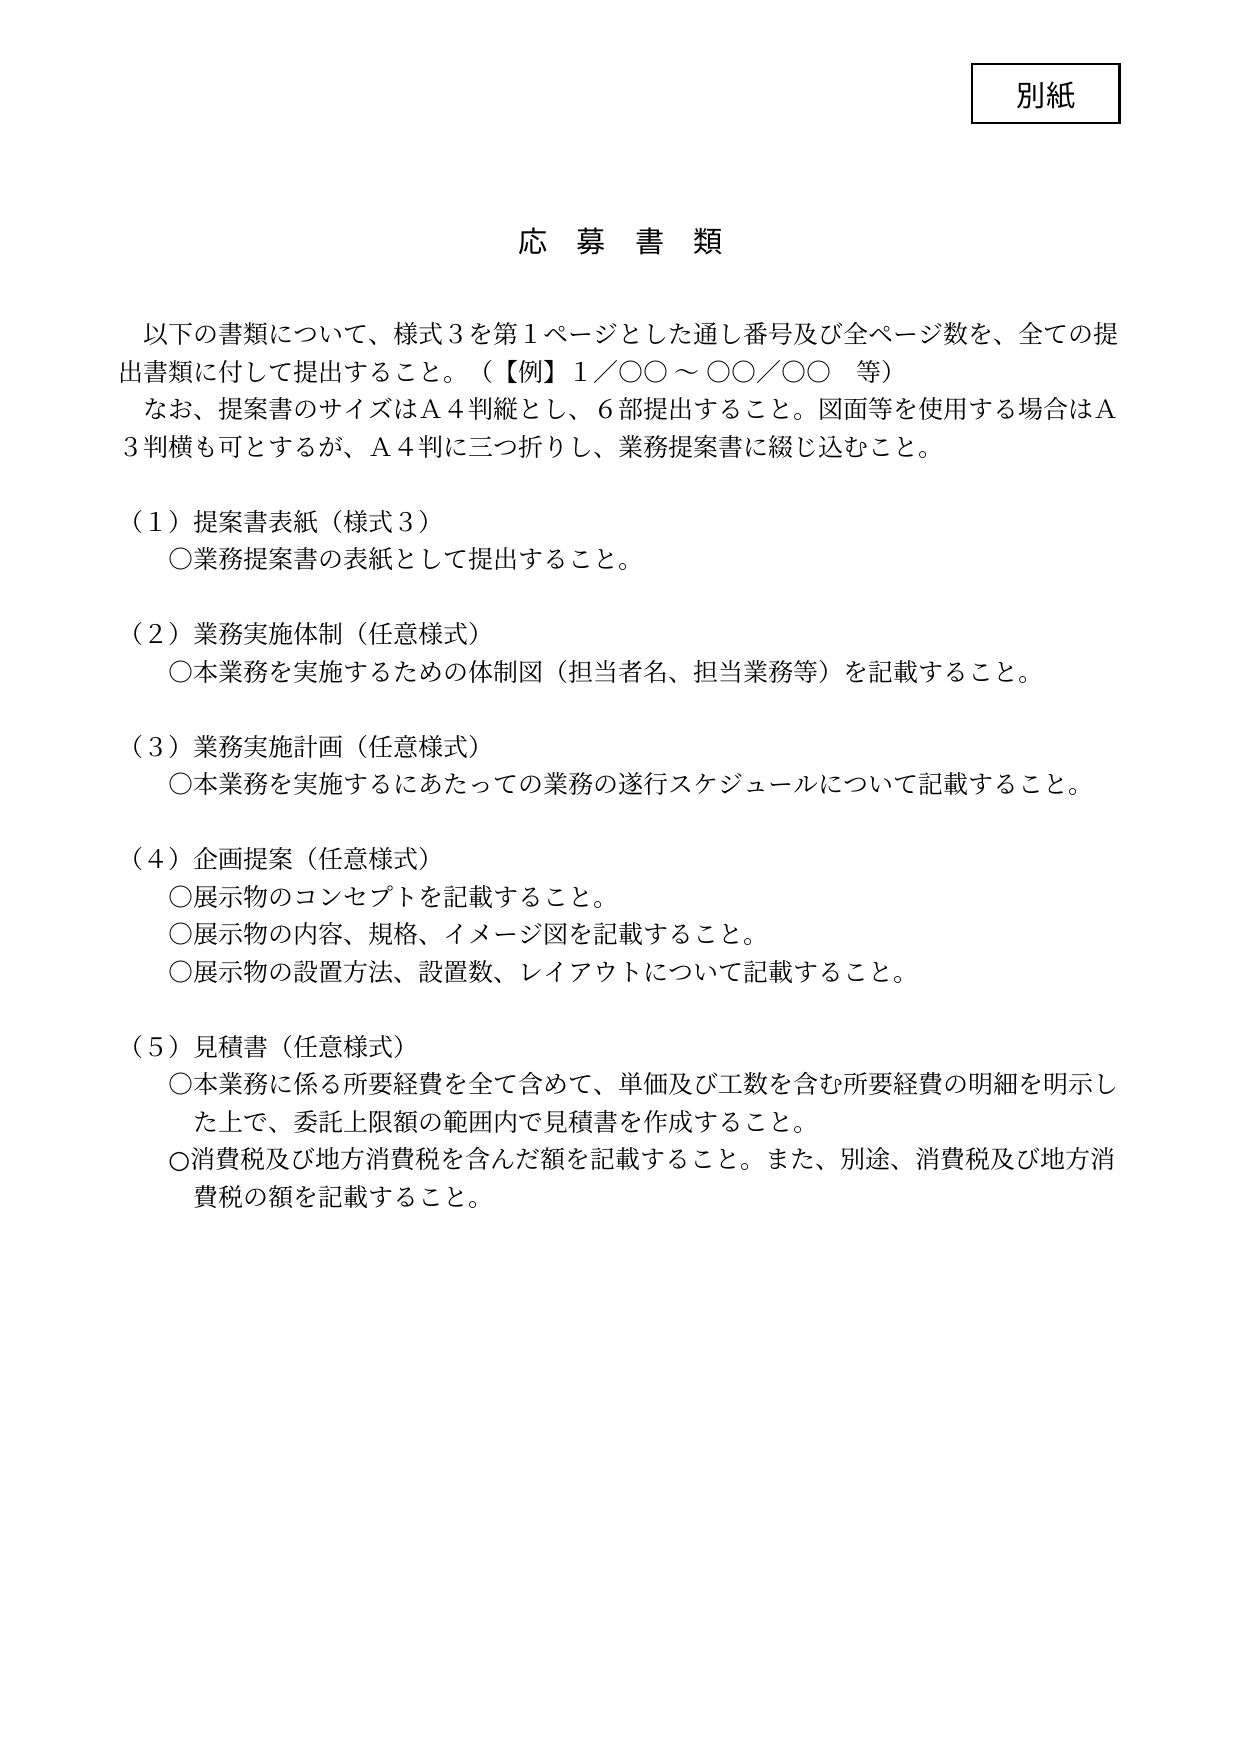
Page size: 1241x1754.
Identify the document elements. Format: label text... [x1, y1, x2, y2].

text ○展示物の設置方法、設置数、レイアウトについて記載すること。 [118, 952, 1122, 989]
text なお、提案書のサイズはＡ４判縦とし、６部提出すること。図面等を使用する場合はＡ３判横も可とするが、Ａ４判に三つ折りし、業務提案書に綴じ込むこと。 [118, 389, 1122, 464]
text （４）企画提案（任意様式） [118, 839, 1122, 877]
text ○本業務を実施するための体制図（担当者名、担当業務等）を記載すること。 [118, 652, 1122, 689]
text 応 募 書 類 [118, 202, 1122, 277]
text ○展示物のコンセプトを記載すること。 [118, 877, 1122, 914]
text 以下の書類について、様式３を第１ページとした通し番号及び全ページ数を、全ての提出書類に付して提出すること。（【例】１／○○ ～ ○○／○○ 等） [118, 314, 1122, 389]
text （３）業務実施計画（任意様式） [118, 727, 1122, 764]
text ○業務提案書の表紙として提出すること。 [118, 539, 1122, 577]
text ○消費税及び地方消費税を含んだ額を記載すること。また、別途、消費税及び地方消費税の額を記載すること。 [168, 1139, 1122, 1214]
text （５）見積書（任意様式） [118, 1027, 1122, 1064]
text ○本業務を実施するにあたっての業務の遂行スケジュールについて記載すること。 [118, 764, 1122, 802]
text ○展示物の内容、規格、イメージ図を記載すること。 [118, 914, 1122, 952]
text ○本業務に係る所要経費を全て含めて、単価及び工数を含む所要経費の明細を明示した上で、委託上限額の範囲内で見積書を作成すること。 [118, 1064, 1122, 1139]
text （２）業務実施体制（任意様式） [118, 614, 1122, 652]
text （１）提案書表紙（様式３） [118, 502, 1122, 539]
